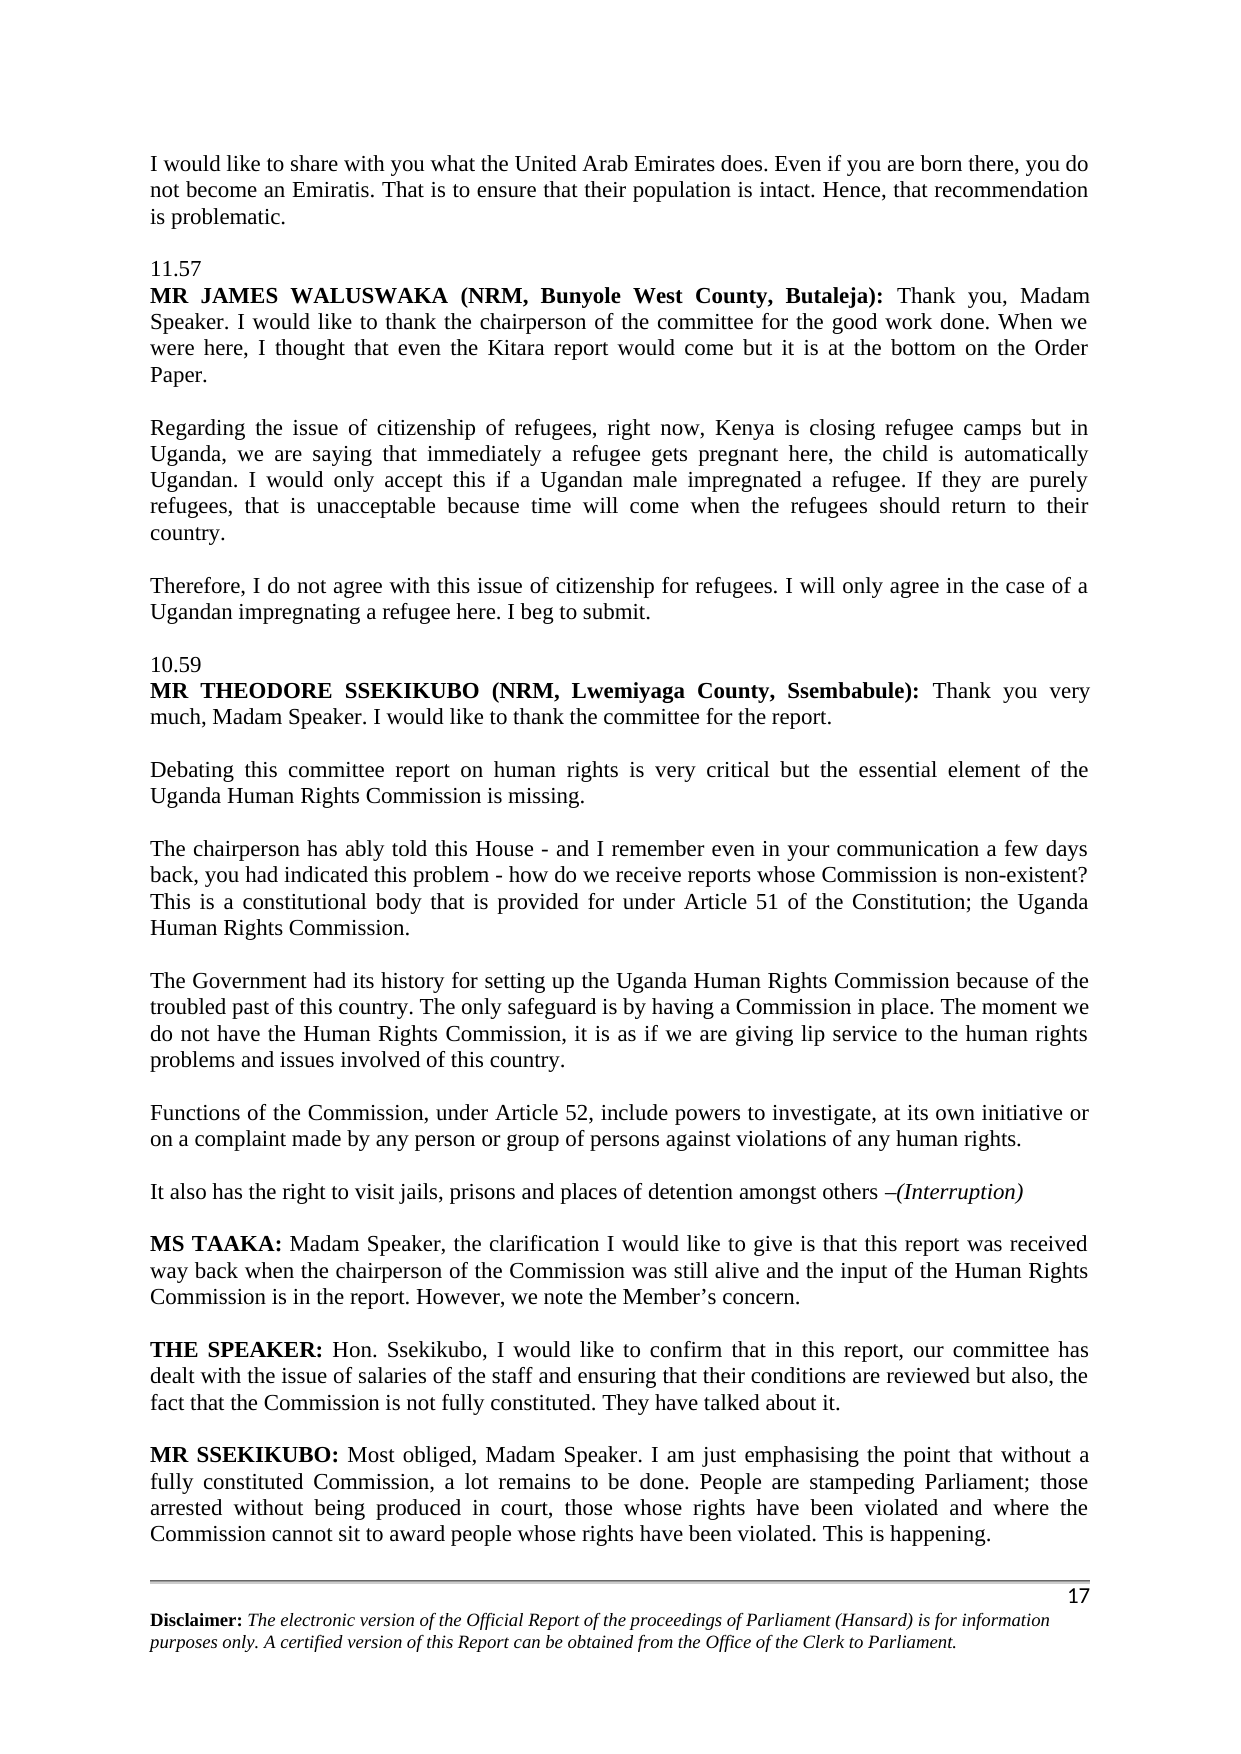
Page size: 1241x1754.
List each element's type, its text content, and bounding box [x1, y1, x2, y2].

text Functions of the Commission, under Article 52, include powers to investigate, at its own initiative or on a complaint made by any person or group of persons against violations of any human rights. [150, 1099, 1090, 1151]
text MR JAMES WALUSWAKA (NRM, Bunyole West County, Butaleja): Thank you, Madam Speaker. I would like to thank the chairperson of the committee for the good work done. When we were here, I thought that even the Kitara report would come but it is at the bottom on the Order Paper. [150, 282, 1090, 387]
text The Government had its history for setting up the Uganda Human Rights Commission because of the troubled past of this country. The only safeguard is by having a Commission in place. The moment we do not have the Human Rights Commission, it is as if we are giving lip service to the human rights problems and issues involved of this country. [150, 967, 1090, 1072]
text THE SPEAKER: Hon. Ssekikubo, I would like to confirm that in this report, our committee has dealt with the issue of salaries of the staff and ensuring that their conditions are reviewed but also, the fact that the Commission is not fully constituted. They have talked about it. [150, 1336, 1090, 1415]
text MR THEODORE SSEKIKUBO (NRM, Lwemiyaga County, Ssembabule): Thank you very much, Madam Speaker. I would like to thank the committee for the report. [150, 677, 1090, 730]
picture [150, 1580, 1090, 1584]
text Therefore, I do not agree with this issue of citizenship for refugees. I will only agree in the case of a Ugandan impregnating a refugee here. I beg to submit. [150, 572, 1090, 624]
text MR SSEKIKUBO: Most obliged, Madam Speaker. I am just emphasising the point that without a fully constituted Commission, a lot remains to be done. People are stampeding Parliament; those arrested without being produced in court, those whose rights have been violated and where the Commission cannot sit to award people whose rights have been violated. This is happening. [150, 1441, 1090, 1547]
text 10.59 [150, 651, 1090, 677]
text Regarding the issue of citizenship of refugees, right now, Kenya is closing refugee camps but in Uganda, we are saying that immediately a refugee gets pregnant here, the child is automatically Ugandan. I would only accept this if a Ugandan male impregnated a refugee. If they are purely refugees, that is unacceptable because time will come when the refugees should return to their country. [150, 413, 1090, 545]
text Debating this committee report on human rights is very critical but the essential element of the Uganda Human Rights Commission is missing. [150, 756, 1090, 809]
text 11.57 [150, 255, 1090, 282]
text MS TAAKA: Madam Speaker, the clarification I would like to give is that this report was received way back when the chairperson of the Commission was still alive and the input of the Human Rights Commission is in the report. However, we note the Member’s concern. [150, 1231, 1090, 1309]
text The chairperson has ably told this House - and I remember even in your communication a few days back, you had indicated this problem - how do we receive reports whose Commission is non-existent? This is a constitutional body that is provided for under Article 51 of the Constitution; the Uganda Human Rights Commission. [150, 835, 1090, 941]
text I would like to share with you what the United Arab Emirates does. Even if you are born there, you do not become an Emiratis. That is to ensure that their population is intact. Hence, that recommendation is problematic. [150, 150, 1090, 229]
text It also has the right to visit jails, prisons and places of detention amongst others –(Interruption) [150, 1178, 1090, 1204]
